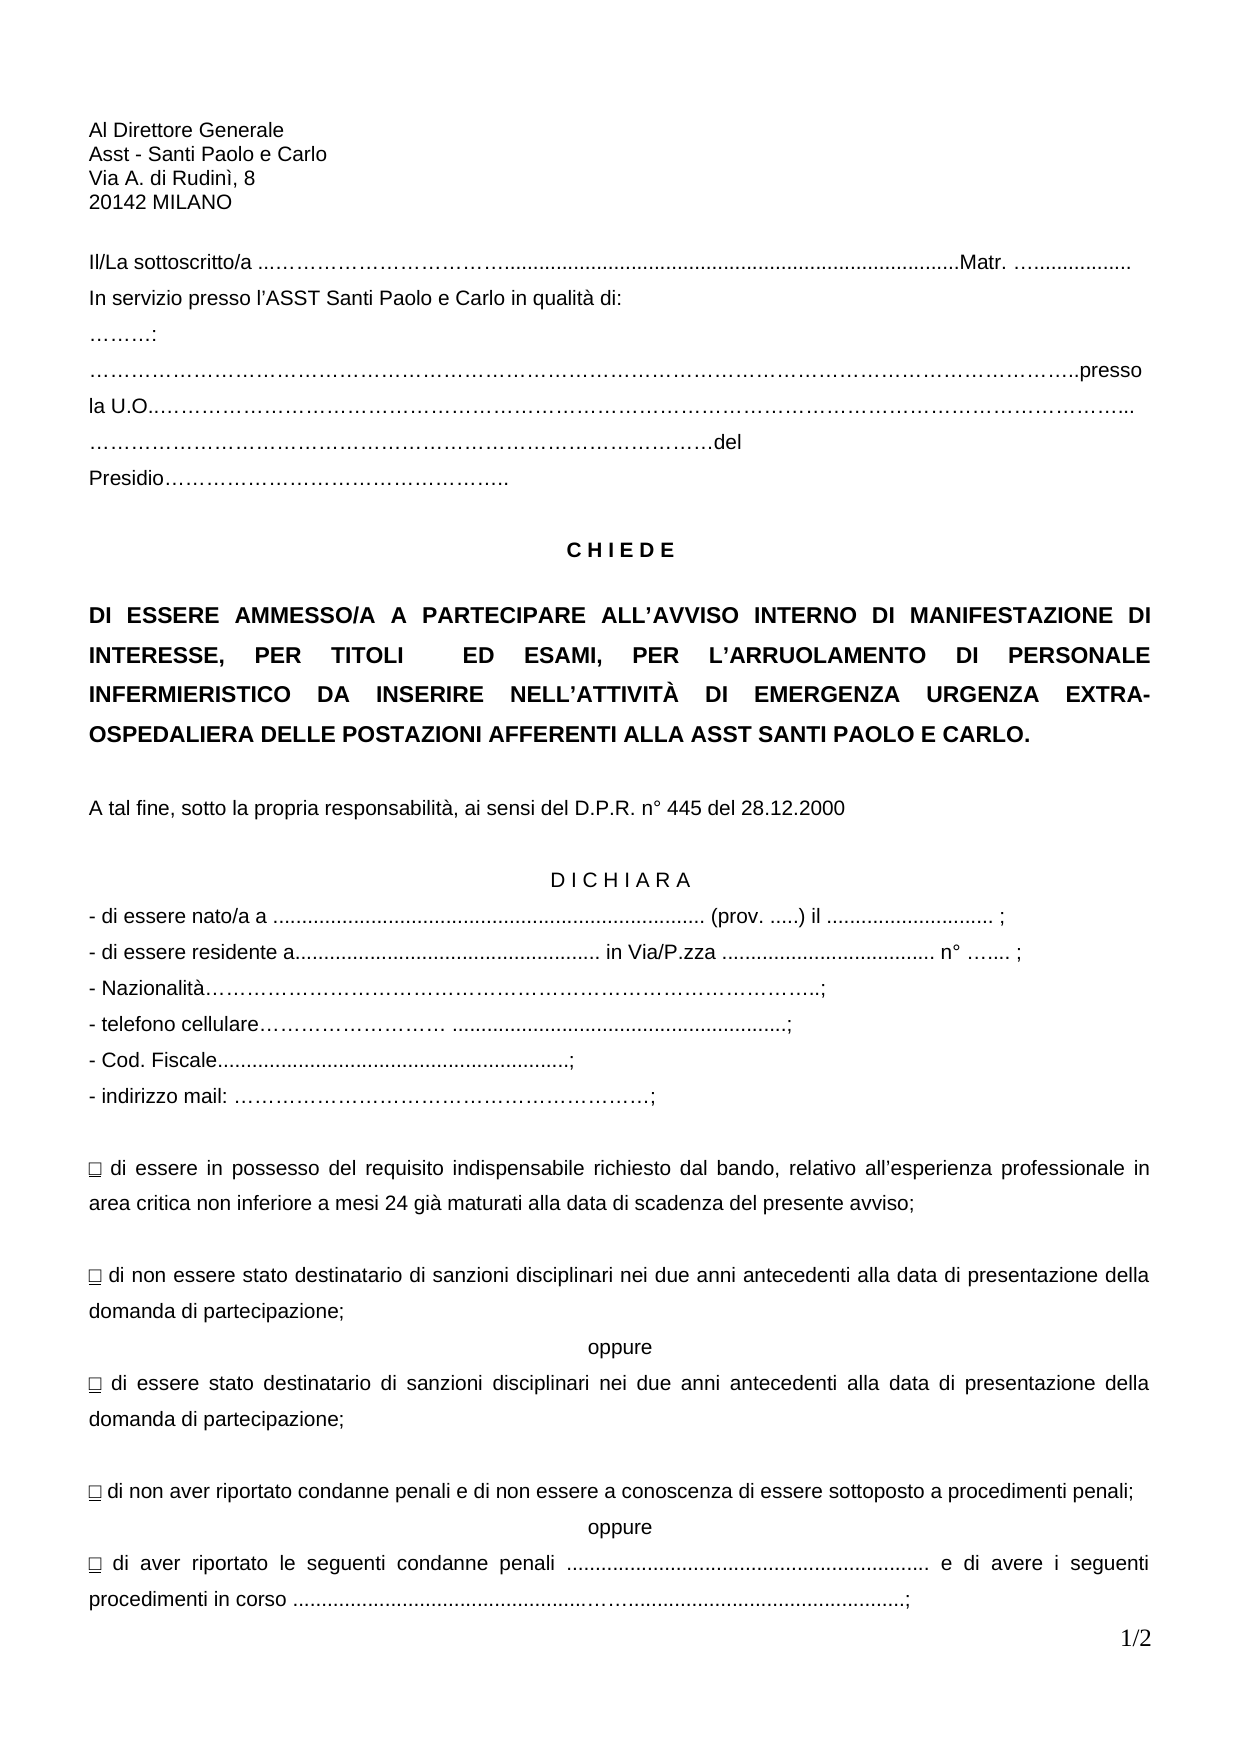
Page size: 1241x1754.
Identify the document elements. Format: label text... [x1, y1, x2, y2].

subtitle C H I E D E [89, 537, 1152, 561]
text □ di essere stato destinatario di sanzioni disciplinari nei due anni antecedenti alla data di presentazione della domanda di partecipazione; [89, 1371, 1152, 1431]
text oppure [89, 1515, 1152, 1539]
text A tal fine, sotto la propria responsabilità, ai sensi del D.P.R. n° 445 del 28.12.2000 [89, 796, 1152, 820]
text DI ESSERE AMMESSO/A A PARTECIPARE ALL’AVVISO INTERNO DI MANIFESTAZIONE DI INTERESSE, PER TITOLI ED ESAMI, PER L’ARRUOLAMENTO DI PERSONALE INFERMIERISTICO DA INSERIRE NELL’ATTIVITÀ DI EMERGENZA URGENZA EXTRA-OSPEDALIERA DELLE POSTAZIONI AFFERENTI ALLA ASST SANTI PAOLO E CARLO. [89, 602, 1152, 747]
text □ di non essere stato destinatario di sanzioni disciplinari nei due anni antecedenti alla data di presentazione della domanda di partecipazione; [89, 1263, 1152, 1323]
text 20142 MILANO [89, 190, 1152, 214]
text In servizio presso l’ASST Santi Paolo e Carlo in qualità di: [89, 286, 1152, 310]
text - di essere nato/a a ........................................................................... (prov. .....) il ............................. ; [89, 904, 1152, 928]
text Il/La sottoscritto/a ...……………………………...............................................................................Matr. …................. [89, 250, 1152, 274]
text □ di aver riportato le seguenti condanne penali ............................................................... e di avere i seguenti procedimenti in corso ...................................................……................................................; [89, 1551, 1152, 1611]
text - indirizzo mail: ……………………………………………………; [89, 1083, 1152, 1107]
text ………:……………………………………………………………………………………………………………………………..presso la U.O..…………………………………………………………………………………………………………………………...………………………………………………………………………………del Presidio………………………………………….. [89, 322, 1152, 489]
text Al Direttore Generale [89, 118, 1152, 142]
text Via A. di Rudinì, 8 [89, 166, 1152, 190]
text - telefono cellulare……………………… ..........................................................; [89, 1012, 1152, 1036]
text □ di essere in possesso del requisito indispensabile richiesto dal bando, relativo all’esperienza professionale in area critica non inferiore a mesi 24 già maturati alla data di scadenza del presente avviso; [89, 1155, 1152, 1215]
text Asst - Santi Paolo e Carlo [89, 142, 1152, 166]
text - Cod. Fiscale.............................................................; [89, 1047, 1152, 1071]
text oppure [89, 1335, 1152, 1359]
text D I C H I A R A [89, 868, 1152, 892]
text □ di non aver riportato condanne penali e di non essere a conoscenza di essere sottoposto a procedimenti penali; [89, 1479, 1152, 1503]
text - Nazionalità……………………………………………………………………………..; [89, 976, 1152, 999]
text - di essere residente a..................................................... in Via/P.zza ..................................... n° ….... ; [89, 940, 1152, 964]
